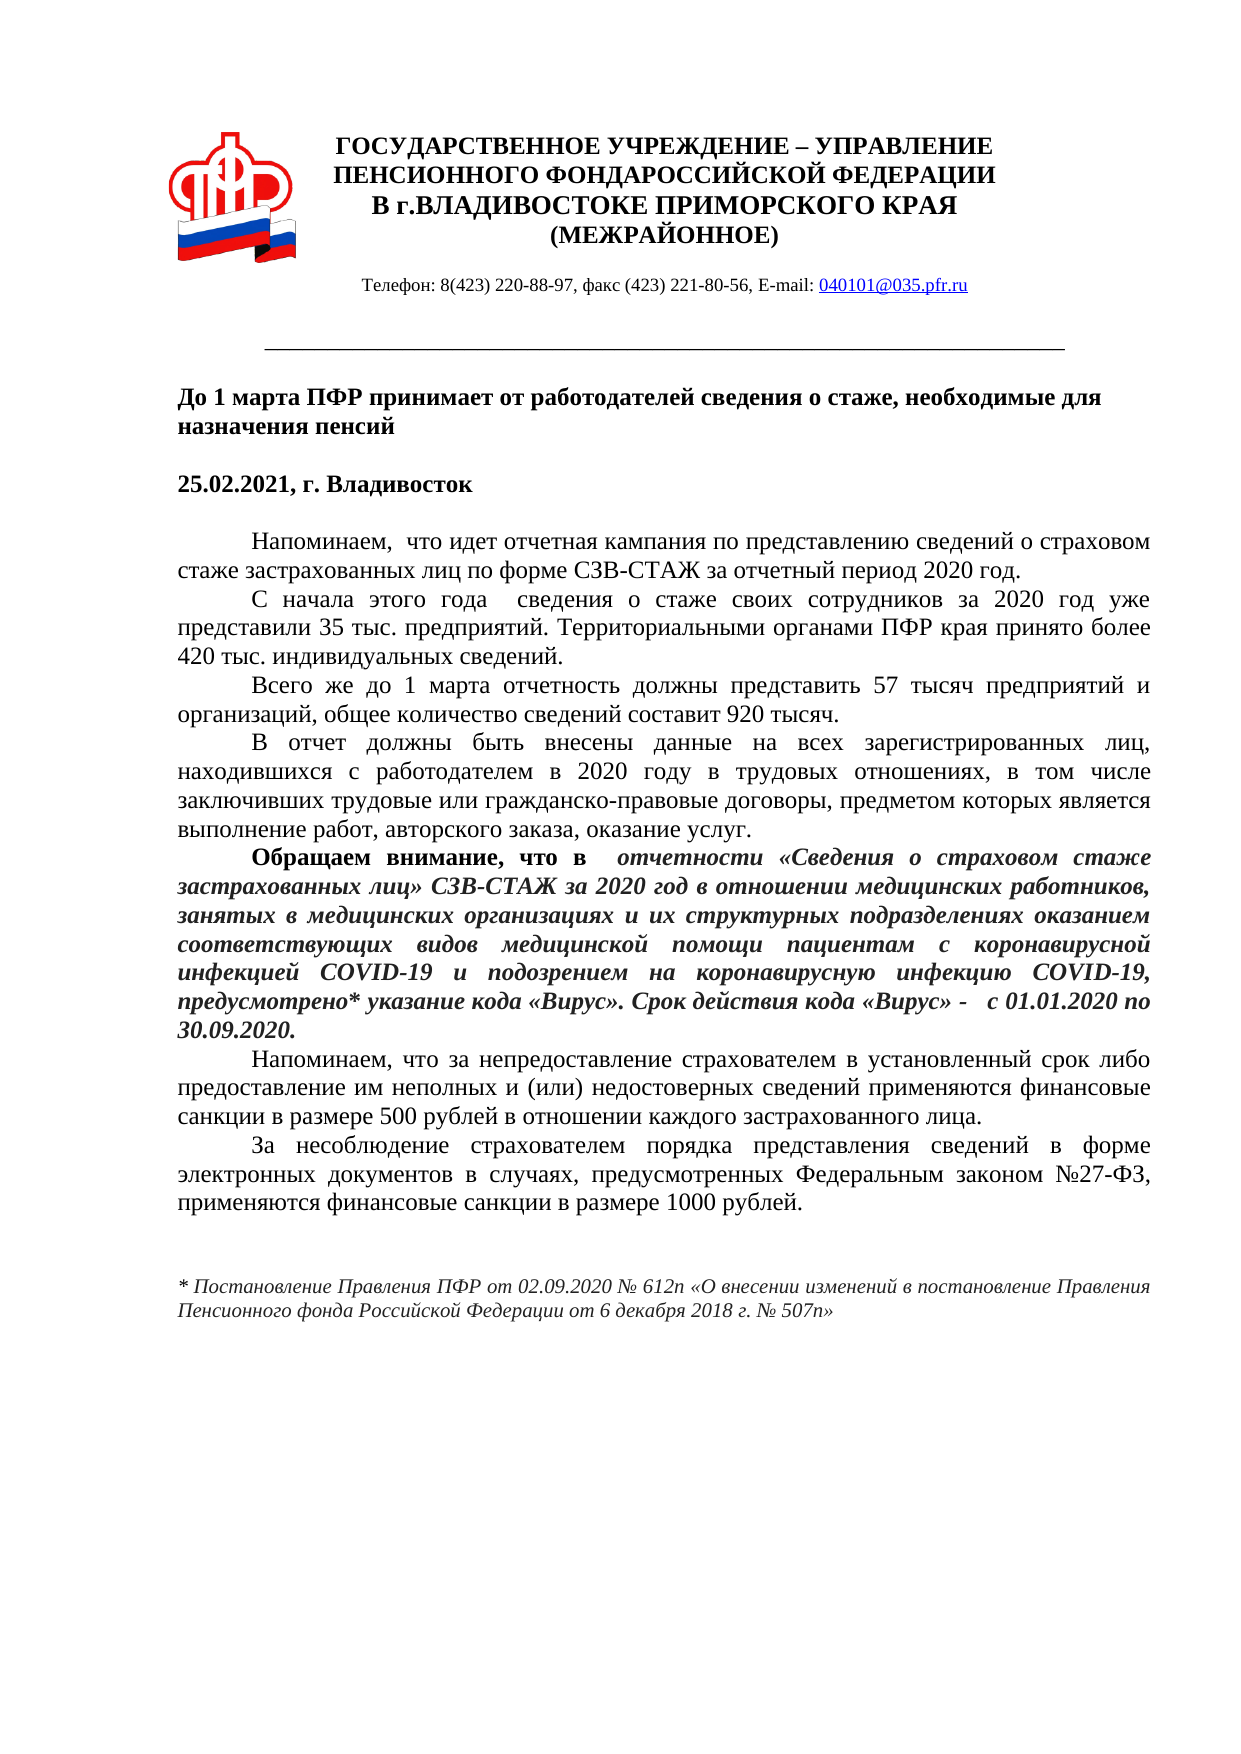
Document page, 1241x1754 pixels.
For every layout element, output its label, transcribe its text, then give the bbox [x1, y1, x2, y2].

text В отчет должны быть внесены данные на всех зарегистрированных лиц, находившихся с работодателем в 2020 году в трудовых отношениях, в том числе заключивших трудовые или гражданско-правовые договоры, предметом которых является выполнение работ, авторского заказа, оказание услуг. [177, 727, 1152, 842]
text Всего же до 1 марта отчетность должны представить 57 тысяч предприятий и организаций, общее количество сведений составит 920 тысяч. [177, 670, 1152, 727]
text Телефон: 8(423) 220-88-97, факс (423) 221-80-56, E-mail: 040101@035.pfr.ru [177, 274, 1152, 295]
text ________________________________________________________________ [177, 324, 1152, 353]
picture [168, 132, 314, 263]
text За несоблюдение страхователем порядка представления сведений в форме электронных документов в случаях, предусмотренных Федеральным законом №27-ФЗ, применяются финансовые санкции в размере 1000 рублей. [177, 1130, 1152, 1216]
text (МЕЖРАЙОННОЕ) [314, 220, 1152, 249]
subtitle В г.ВЛАДИВОСТОКЕ ПРИМОРСКОГО КРАЯ [314, 189, 1152, 220]
text ПЕНСИОННОГО ФОНДАРОССИЙСКОЙ ФЕДЕРАЦИИ [314, 160, 1152, 189]
text * Постановление Правления ПФР от 02.09.2020 № 612п «О внесении изменений в постановление Правления Пенсионного фонда Российской Федерации от 6 декабря 2018 г. № 507п» [177, 1274, 1152, 1322]
text Обращаем внимание, что в отчетности «Сведения о страховом стаже застрахованных лиц» СЗВ-СТАЖ за 2020 год в отношении медицинских работников, занятых в медицинских организациях и их структурных подразделениях оказанием соответствующих видов медицинской помощи пациентам с коронавирусной инфекцией COVID-19 и подозрением на коронавирусную инфекцию COVID-19, предусмотрено* указание кода «Вирус». Срок действия кода «Вирус» - с 01.01.2020 по 30.09.2020. [177, 842, 1152, 1044]
text 25.02.2021, г. Владивосток [177, 469, 1152, 497]
text До 1 марта ПФР принимает от работодателей сведения о стаже, необходимые для назначения пенсий [177, 382, 1152, 440]
text ГОСУДАРСТВЕННОЕ УЧРЕЖДЕНИЕ – УПРАВЛЕНИЕ [177, 131, 1152, 160]
text Напоминаем, что идет отчетная кампания по представлению сведений о страховом стаже застрахованных лиц по форме СЗВ-СТАЖ за отчетный период 2020 год. [177, 526, 1152, 584]
text С начала этого года сведения о стаже своих сотрудников за 2020 год уже представили 35 тыс. предприятий. Территориальными органами ПФР края принято более 420 тыс. индивидуальных сведений. [177, 584, 1152, 670]
text Напоминаем, что за непредоставление страхователем в установленный срок либо предоставление им неполных и (или) недостоверных сведений применяются финансовые санкции в размере 500 рублей в отношении каждого застрахованного лица. [177, 1044, 1152, 1130]
